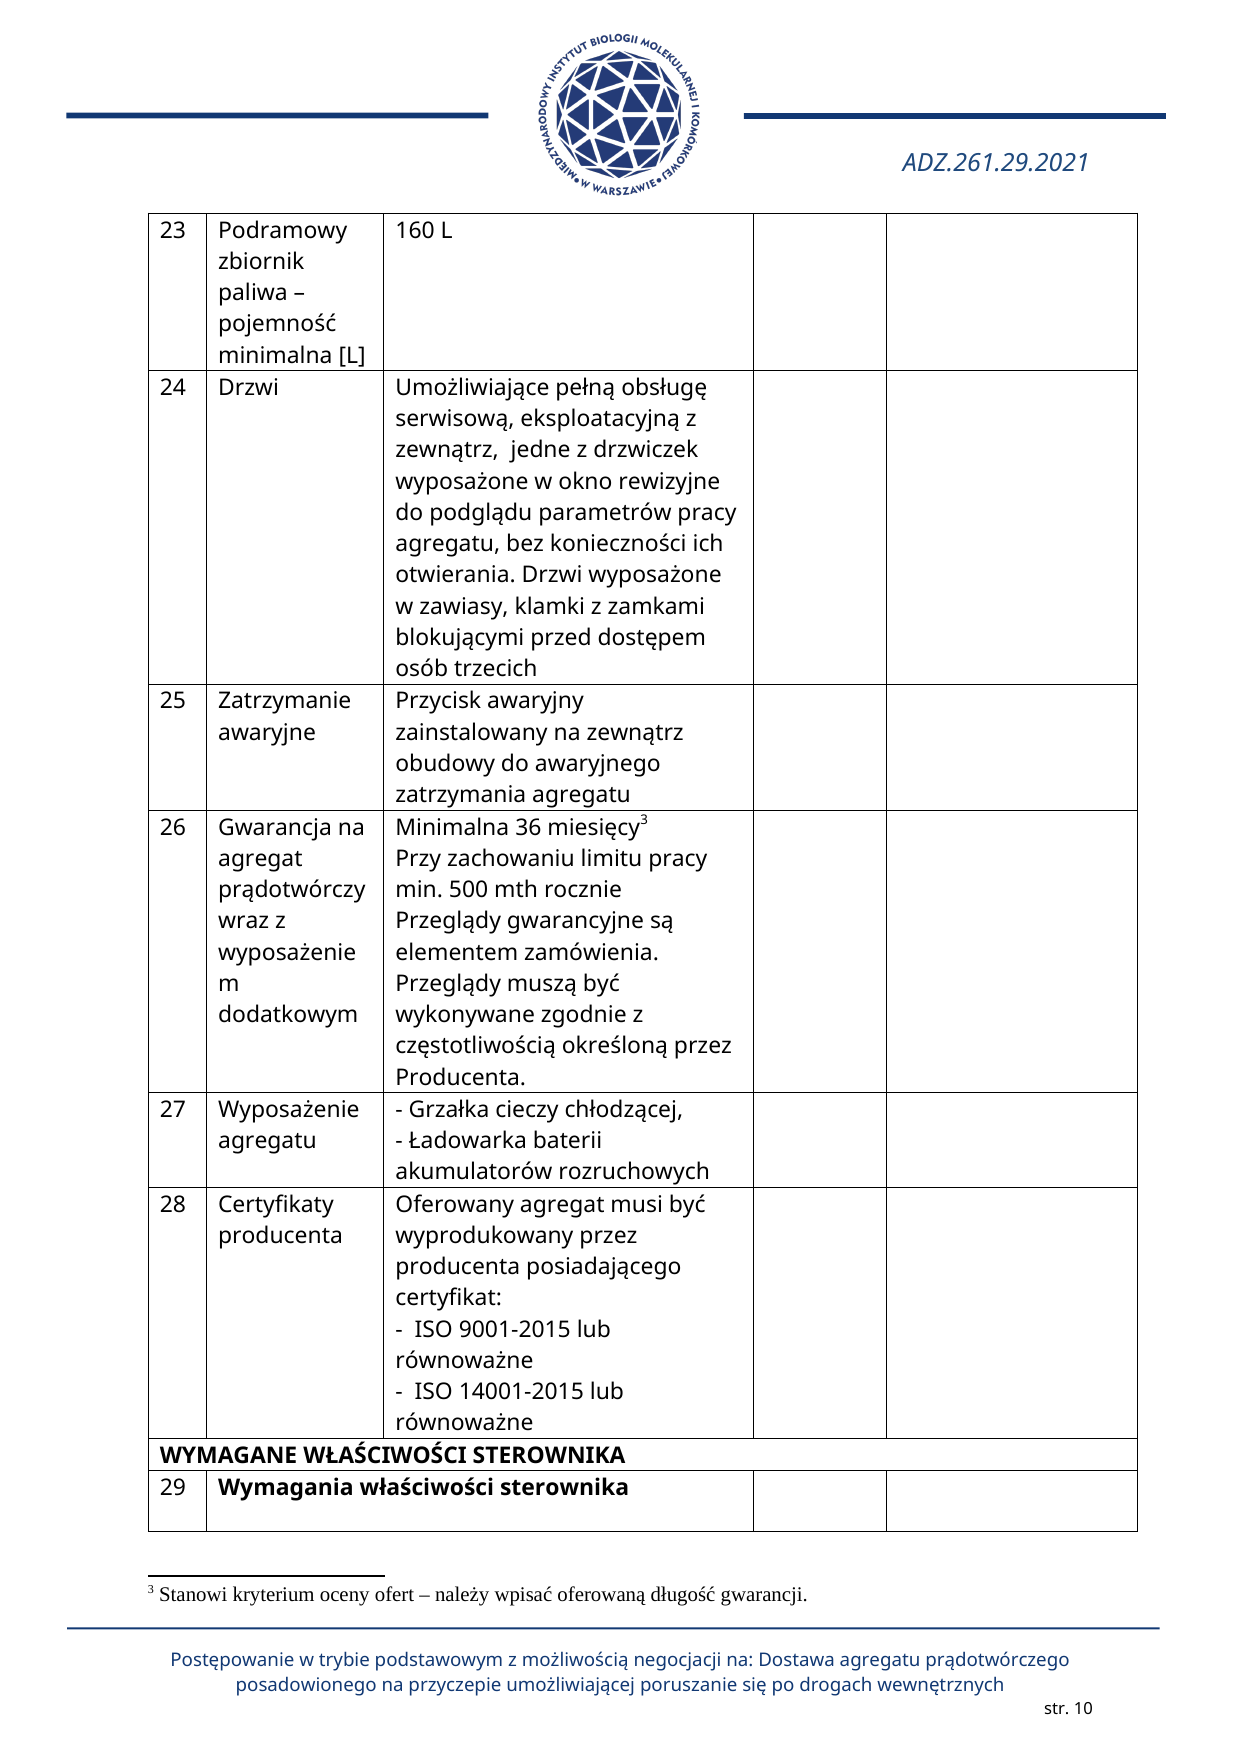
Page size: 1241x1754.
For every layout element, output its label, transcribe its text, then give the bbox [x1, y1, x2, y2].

table_cell Certyfikaty producenta [207, 1188, 383, 1438]
table_cell 25 [149, 685, 206, 809]
table_cell Gwarancja na agregat prądotwórczy wraz z wyposażeniem dodatkowym [207, 811, 383, 1092]
table_cell [887, 1471, 1137, 1531]
table_cell [887, 1093, 1137, 1187]
table_cell [754, 371, 886, 683]
table_cell - Grzałka cieczy chłodzącej, - Ładowarka baterii akumulatorów rozruchowych [384, 1093, 753, 1187]
table_cell Przycisk awaryjny zainstalowany na zewnątrz obudowy do awaryjnego zatrzymania agregatu [384, 685, 753, 809]
table_cell [754, 811, 886, 1092]
table_cell Zatrzymanie awaryjne [207, 685, 383, 809]
table_cell 24 [149, 371, 206, 683]
table_cell 27 [149, 1093, 206, 1187]
table_cell [754, 1471, 886, 1531]
table_cell Drzwi [207, 371, 383, 683]
table_cell 160 L [384, 214, 753, 370]
table_cell WYMAGANE WŁAŚCIWOŚCI STEROWNIKA [149, 1439, 1137, 1470]
table_cell [754, 214, 886, 370]
table_cell [887, 1188, 1137, 1438]
table_cell Umożliwiające pełną obsługę serwisową, eksploatacyjną z zewnątrz, jedne z drzwiczek wyposażone w okno rewizyjne do podglądu parametrów pracy agregatu, bez konieczności ich otwierania. Drzwi wyposażone w zawiasy, klamki z zamkami blokującymi przed dostępem osób trzecich [384, 371, 753, 683]
table_cell [887, 685, 1137, 809]
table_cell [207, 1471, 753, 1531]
table_cell Minimalna 36 miesięcy Przy zachowaniu limitu pracy min. 500 mth rocznie Przeglądy gwarancyjne są elementem zamówienia. Przeglądy muszą być wykonywane zgodnie z częstotliwością określoną przez Producenta. [384, 811, 753, 1092]
table_cell Podramowy zbiornik paliwa – pojemność minimalna [L] [207, 214, 383, 370]
table_cell [887, 214, 1137, 370]
table_cell 23 [149, 214, 206, 370]
picture [535, 29, 705, 201]
table_cell [754, 1093, 886, 1187]
table_cell [887, 811, 1137, 1092]
table_cell Wyposażenie agregatu [207, 1093, 383, 1187]
table_cell [754, 685, 886, 809]
table_cell 28 [149, 1188, 206, 1438]
table_cell [887, 371, 1137, 683]
table_cell [754, 1188, 886, 1438]
table_cell Oferowany agregat musi być wyprodukowany przez producenta posiadającego certyfikat: - ISO 9001-2015 lub równoważne - ISO 14001-2015 lub równoważne [384, 1188, 753, 1438]
table_cell 29 [149, 1471, 206, 1531]
table_cell 26 [149, 811, 206, 1092]
